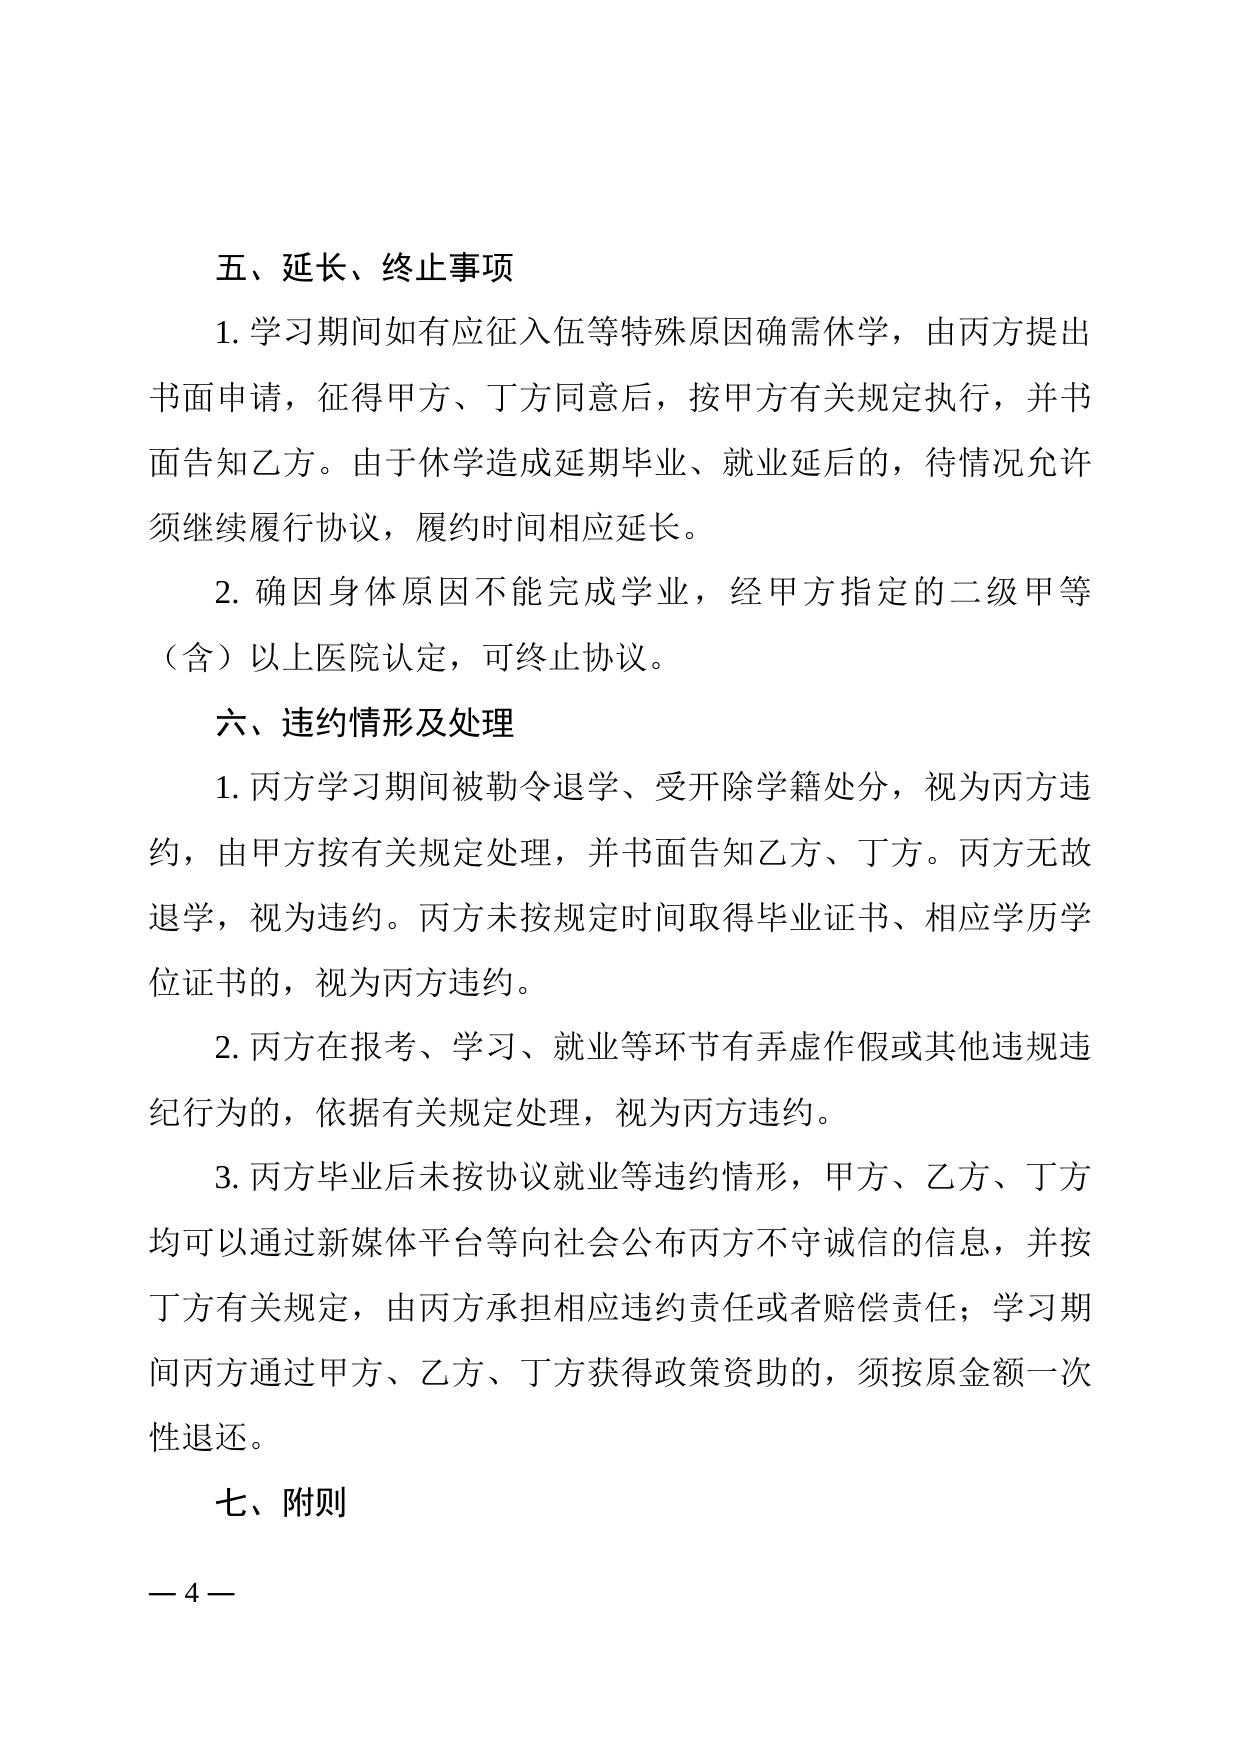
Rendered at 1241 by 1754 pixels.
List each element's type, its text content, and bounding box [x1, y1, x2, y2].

list 2. 确因身体原因不能完成学业，经甲方指定的二级甲等（含）以上医院认定，可终止协议。 [148, 558, 1093, 688]
list 3. 丙方毕业后未按协议就业等违约情形，甲方、乙方、丁方均可以通过新媒体平台等向社会公布丙方不守诚信的信息，并按丁方有关规定，由丙方承担相应违约责任或者赔偿责任；学习期间丙方通过甲方、乙方、丁方获得政策资助的，须按原金额一次性退还。 [148, 1143, 1093, 1468]
list 1. 丙方学习期间被勒令退学、受开除学籍处分，视为丙方违约，由甲方按有关规定处理，并书面告知乙方、丁方。丙方无故退学，视为违约。丙方未按规定时间取得毕业证书、相应学历学位证书的，视为丙方违约。 [148, 753, 1093, 1013]
list 2. 丙方在报考、学习、就业等环节有弄虚作假或其他违规违纪行为的，依据有关规定处理，视为丙方违约。 [148, 1013, 1093, 1143]
list 1. 学习期间如有应征入伍等特殊原因确需休学，由丙方提出书面申请，征得甲方、丁方同意后，按甲方有关规定执行，并书面告知乙方。由于休学造成延期毕业、就业延后的，待情况允许须继续履行协议，履约时间相应延长。 [148, 298, 1093, 558]
text 五、延长、终止事项 [148, 233, 1093, 298]
text 七、附则 [148, 1468, 1093, 1533]
text 六、违约情形及处理 [148, 688, 1093, 753]
